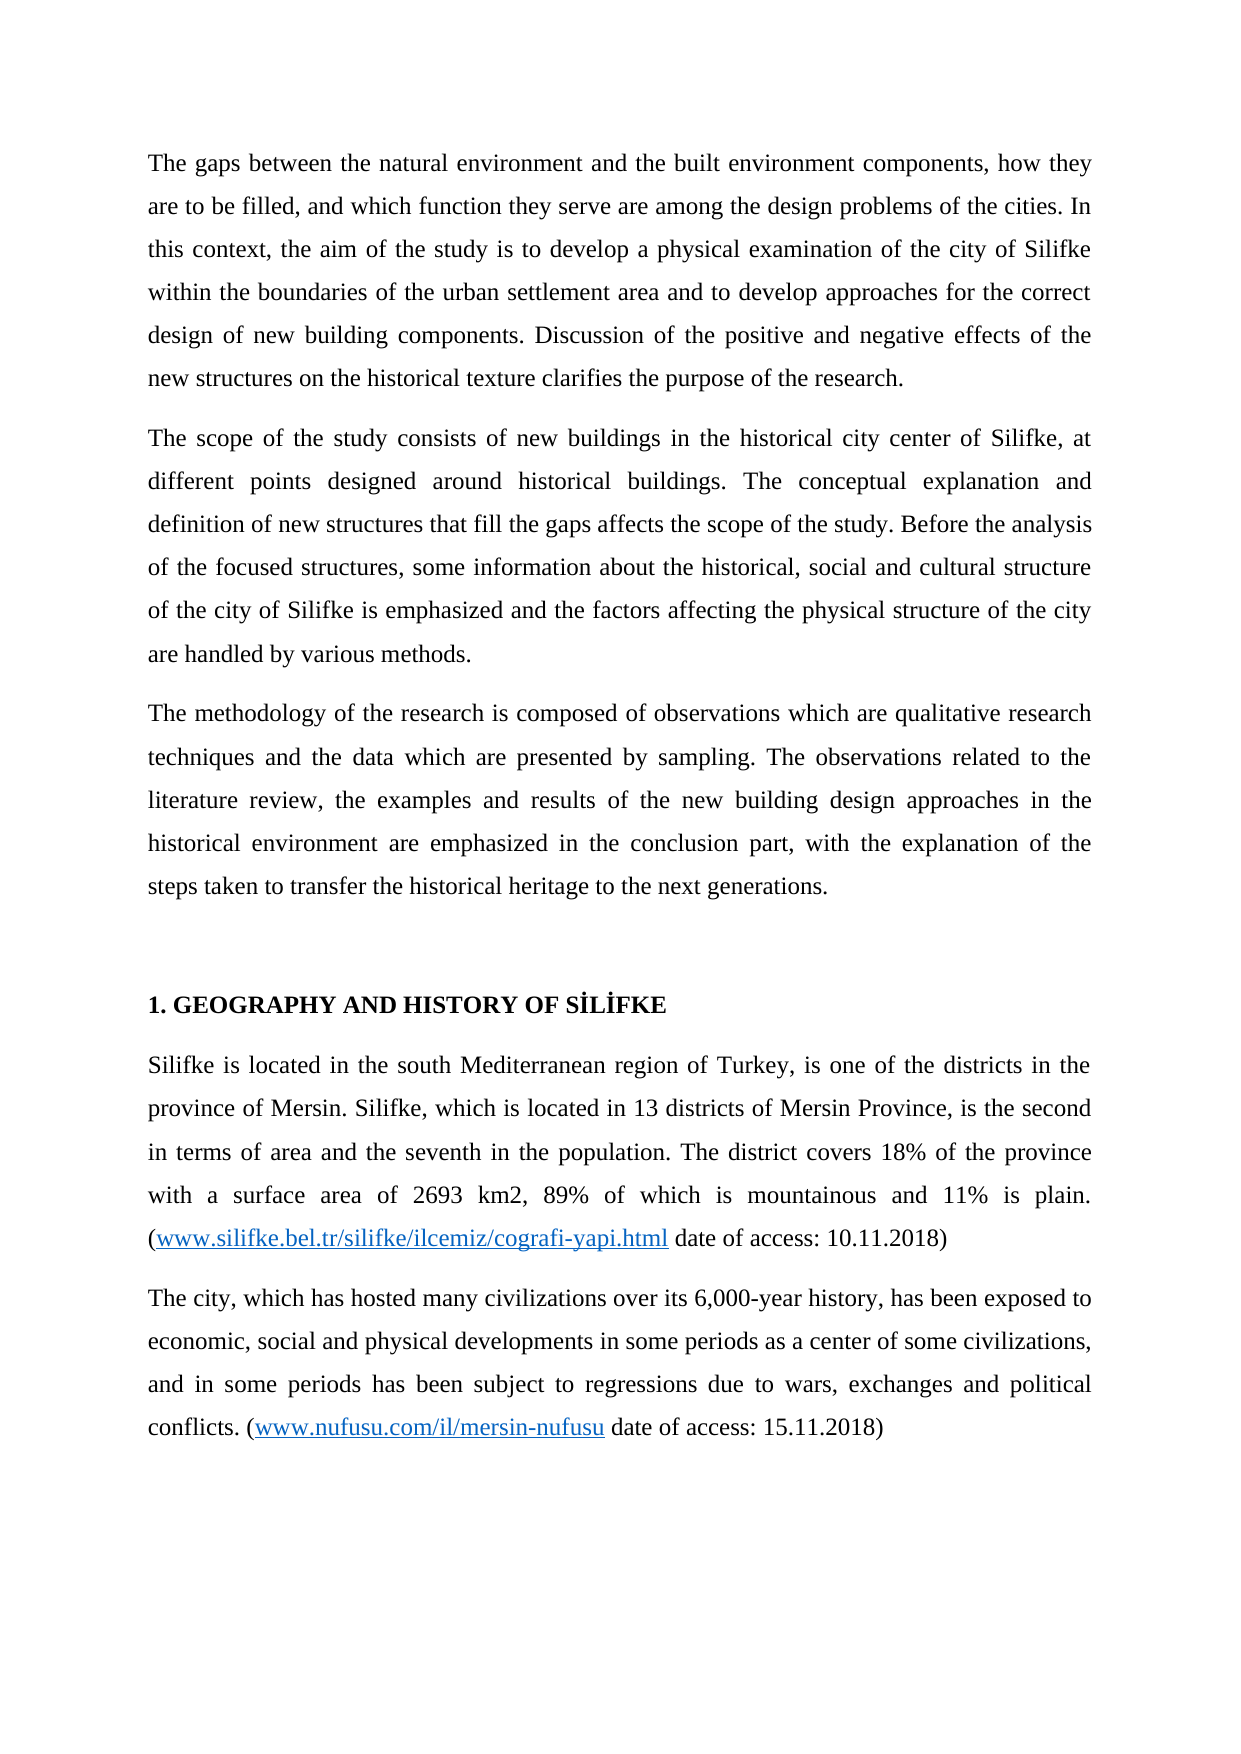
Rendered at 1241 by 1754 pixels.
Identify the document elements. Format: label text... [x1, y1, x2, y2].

text The scope of the study consists of new buildings in the historical city center of Silifke, at different points designed around historical buildings. The conceptual explanation and definition of new structures that fill the gaps affects the scope of the study. Before the analysis of the focused structures, some information about the historical, social and cultural structure of the city of Silifke is emphasized and the factors affecting the physical structure of the city are handled by various methods. [148, 423, 1093, 667]
text The city, which has hosted many civilizations over its 6,000-year history, has been exposed to economic, social and physical developments in some periods as a center of some civilizations, and in some periods has been subject to regressions due to wars, exchanges and political conflicts. (www.nufusu.com/il/mersin-nufusu date of access: 15.11.2018) [148, 1283, 1093, 1441]
text The methodology of the research is composed of observations which are qualitative research techniques and the data which are presented by sampling. The observations related to the literature review, the examples and results of the new building design approaches in the historical environment are emphasized in the conclusion part, with the explanation of the steps taken to transfer the historical heritage to the next generations. [148, 698, 1093, 900]
text 1. GEOGRAPHY AND HISTORY OF SİLİFKE [148, 991, 1093, 1019]
text The gaps between the natural environment and the built environment components, how they are to be filled, and which function they serve are among the design problems of the cities. In this context, the aim of the study is to develop a physical examination of the city of Silifke within the boundaries of the urban settlement area and to develop approaches for the correct design of new building components. Discussion of the positive and negative effects of the new structures on the historical texture clarifies the purpose of the research. [148, 148, 1093, 392]
text Silifke is located in the south Mediterranean region of Turkey, is one of the districts in the province of Mersin. Silifke, which is located in 13 districts of Mersin Province, is the second in terms of area and the seventh in the population. The district covers 18% of the province with a surface area of 2693 km2, 89% of which is mountainous and 11% is plain. (www.silifke.bel.tr/silifke/ilcemiz/cografi-yapi.html date of access: 10.11.2018) [148, 1050, 1093, 1252]
